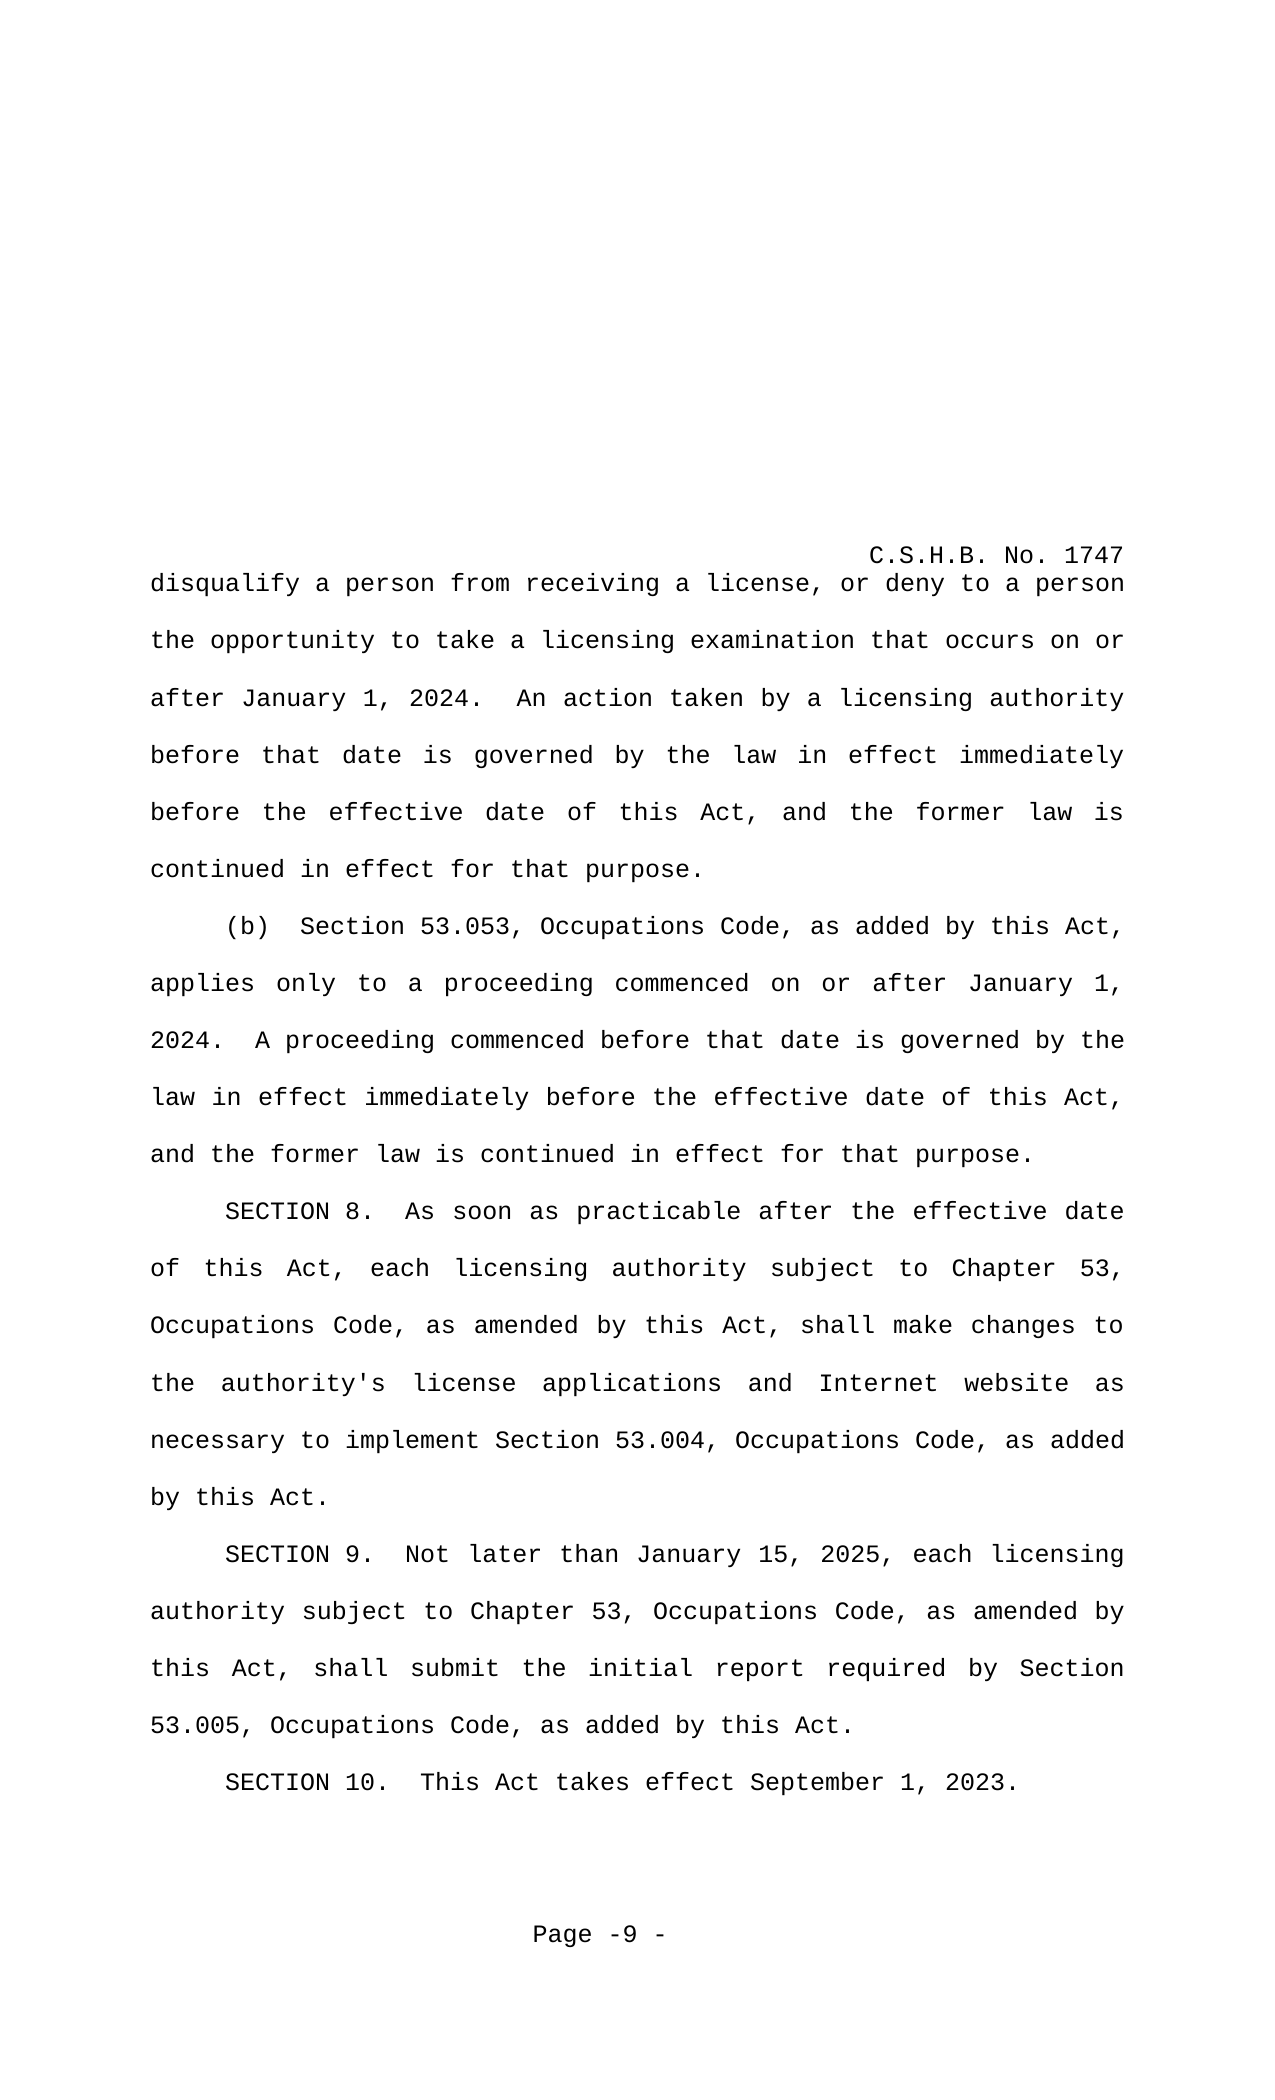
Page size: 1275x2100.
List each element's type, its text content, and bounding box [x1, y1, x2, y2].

text (b) Section 53.053, Occupations Code, as added by this Act, applies only to a proceeding commenced on or after January 1, 2024. A proceeding commenced before that date is governed by the law in effect immediately before the effective date of this Act, and the former law is continued in effect for that purpose. [150, 913, 1125, 1170]
text SECTION 10. This Act takes effect September 1, 2023. [150, 1769, 1125, 1798]
text SECTION 9. Not later than January 15, 2025, each licensing authority subject to Chapter 53, Occupations Code, as amended by this Act, shall submit the initial report required by Section 53.005, Occupations Code, as added by this Act. [150, 1541, 1125, 1741]
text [150, 571, 1125, 885]
text SECTION 8. As soon as practicable after the effective date of this Act, each licensing authority subject to Chapter 53, Occupations Code, as amended by this Act, shall make changes to the authority's license applications and Internet website as necessary to implement Section 53.004, Occupations Code, as added by this Act. [150, 1199, 1125, 1513]
